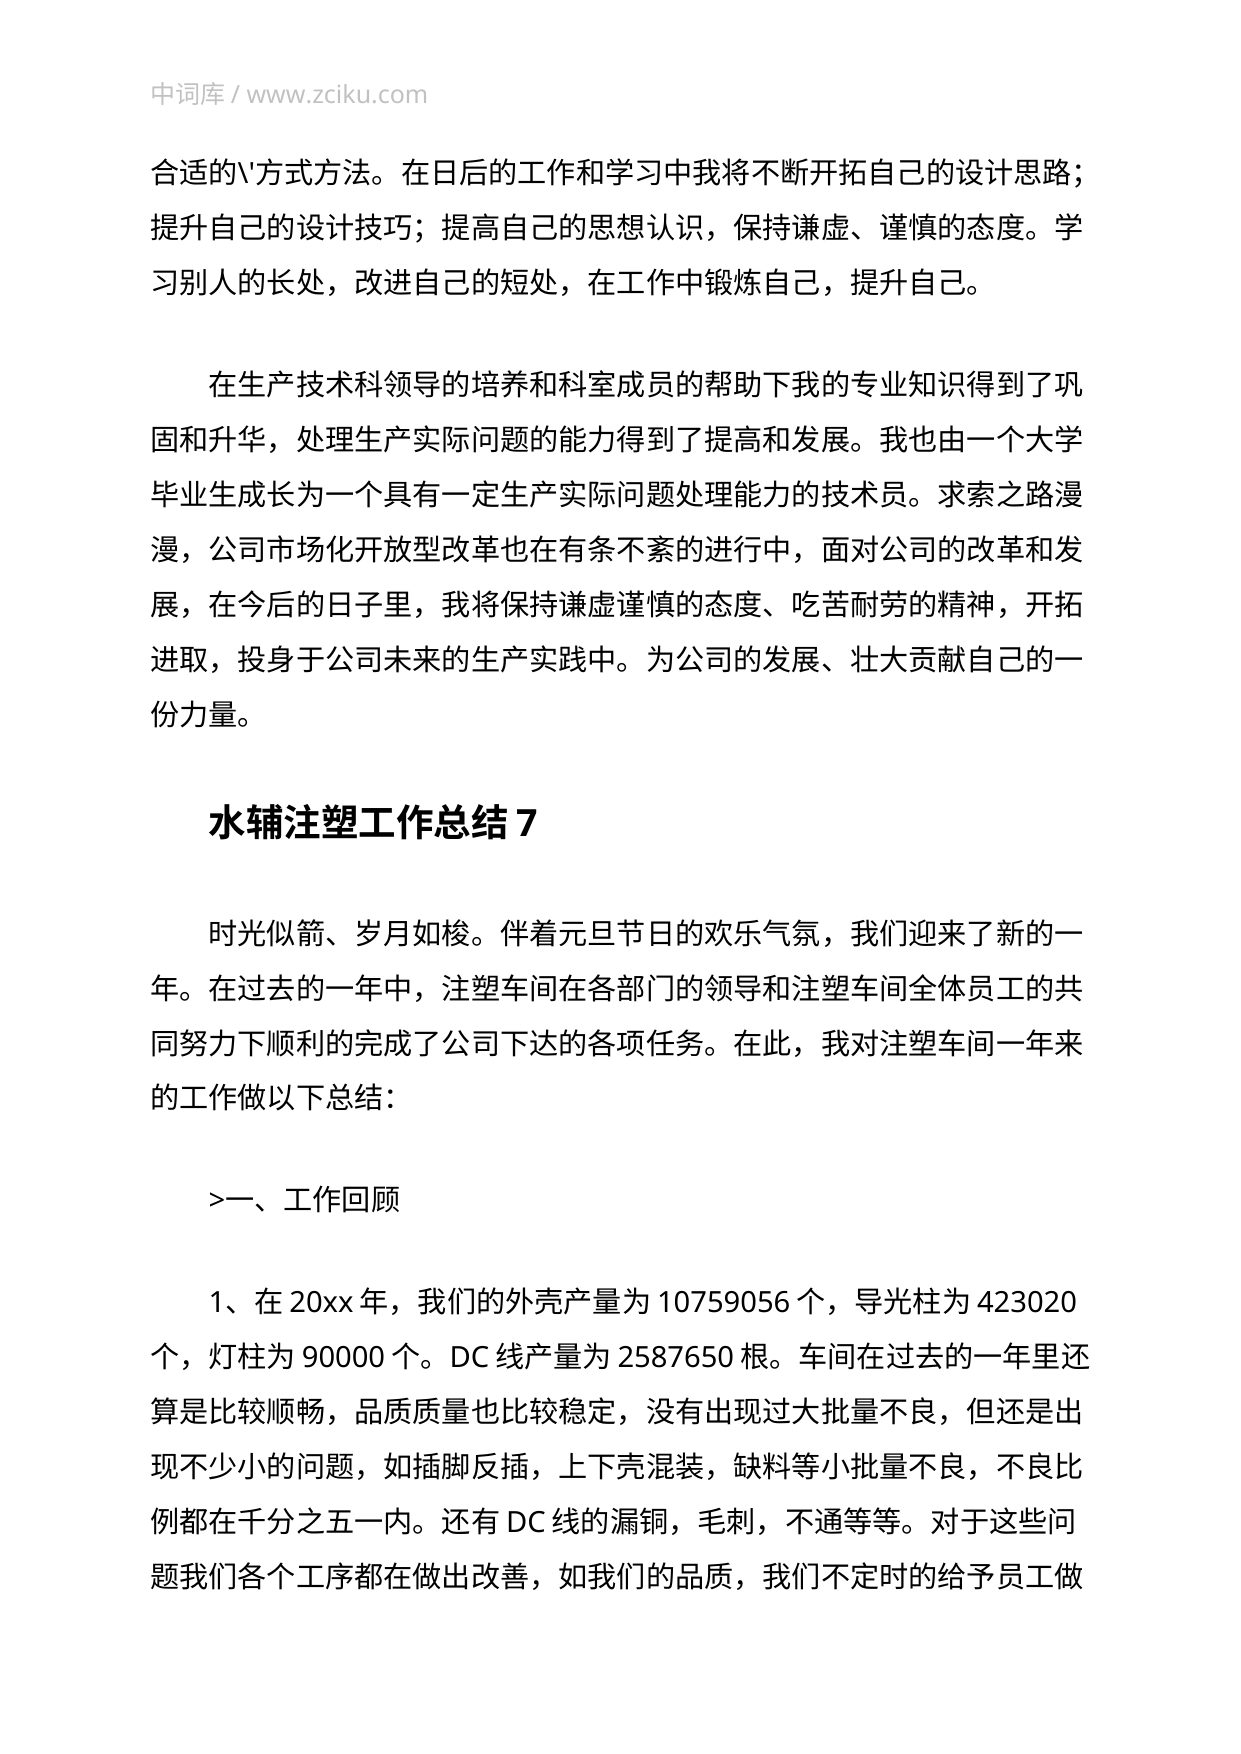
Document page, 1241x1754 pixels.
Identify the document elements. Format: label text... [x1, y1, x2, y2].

text 时光似箭、岁月如梭。伴着元旦节日的欢乐气氛，我们迎来了新的一年。在过去的一年中，注塑车间在各部门的领导和注塑车间全体员工的共同努力下顺利的完成了公司下达的各项任务。在此，我对注塑车间一年来的工作做以下总结： [150, 910, 1090, 1117]
text >一、工作回顾 [150, 1177, 1090, 1219]
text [150, 150, 1090, 302]
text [150, 1279, 1090, 1596]
text 水辅注塑工作总结7 [150, 793, 1090, 847]
text 在生产技术科领导的培养和科室成员的帮助下我的专业知识得到了巩固和升华，处理生产实际问题的能力得到了提高和发展。我也由一个大学毕业生成长为一个具有一定生产实际问题处理能力的技术员。求索之路漫漫，公司市场化开放型改革也在有条不紊的进行中，面对公司的改革和发展，在今后的日子里，我将保持谦虚谨慎的态度、吃苦耐劳的精神，开拓进取，投身于公司未来的生产实践中。为公司的发展、壮大贡献自己的一份力量。 [150, 362, 1090, 733]
